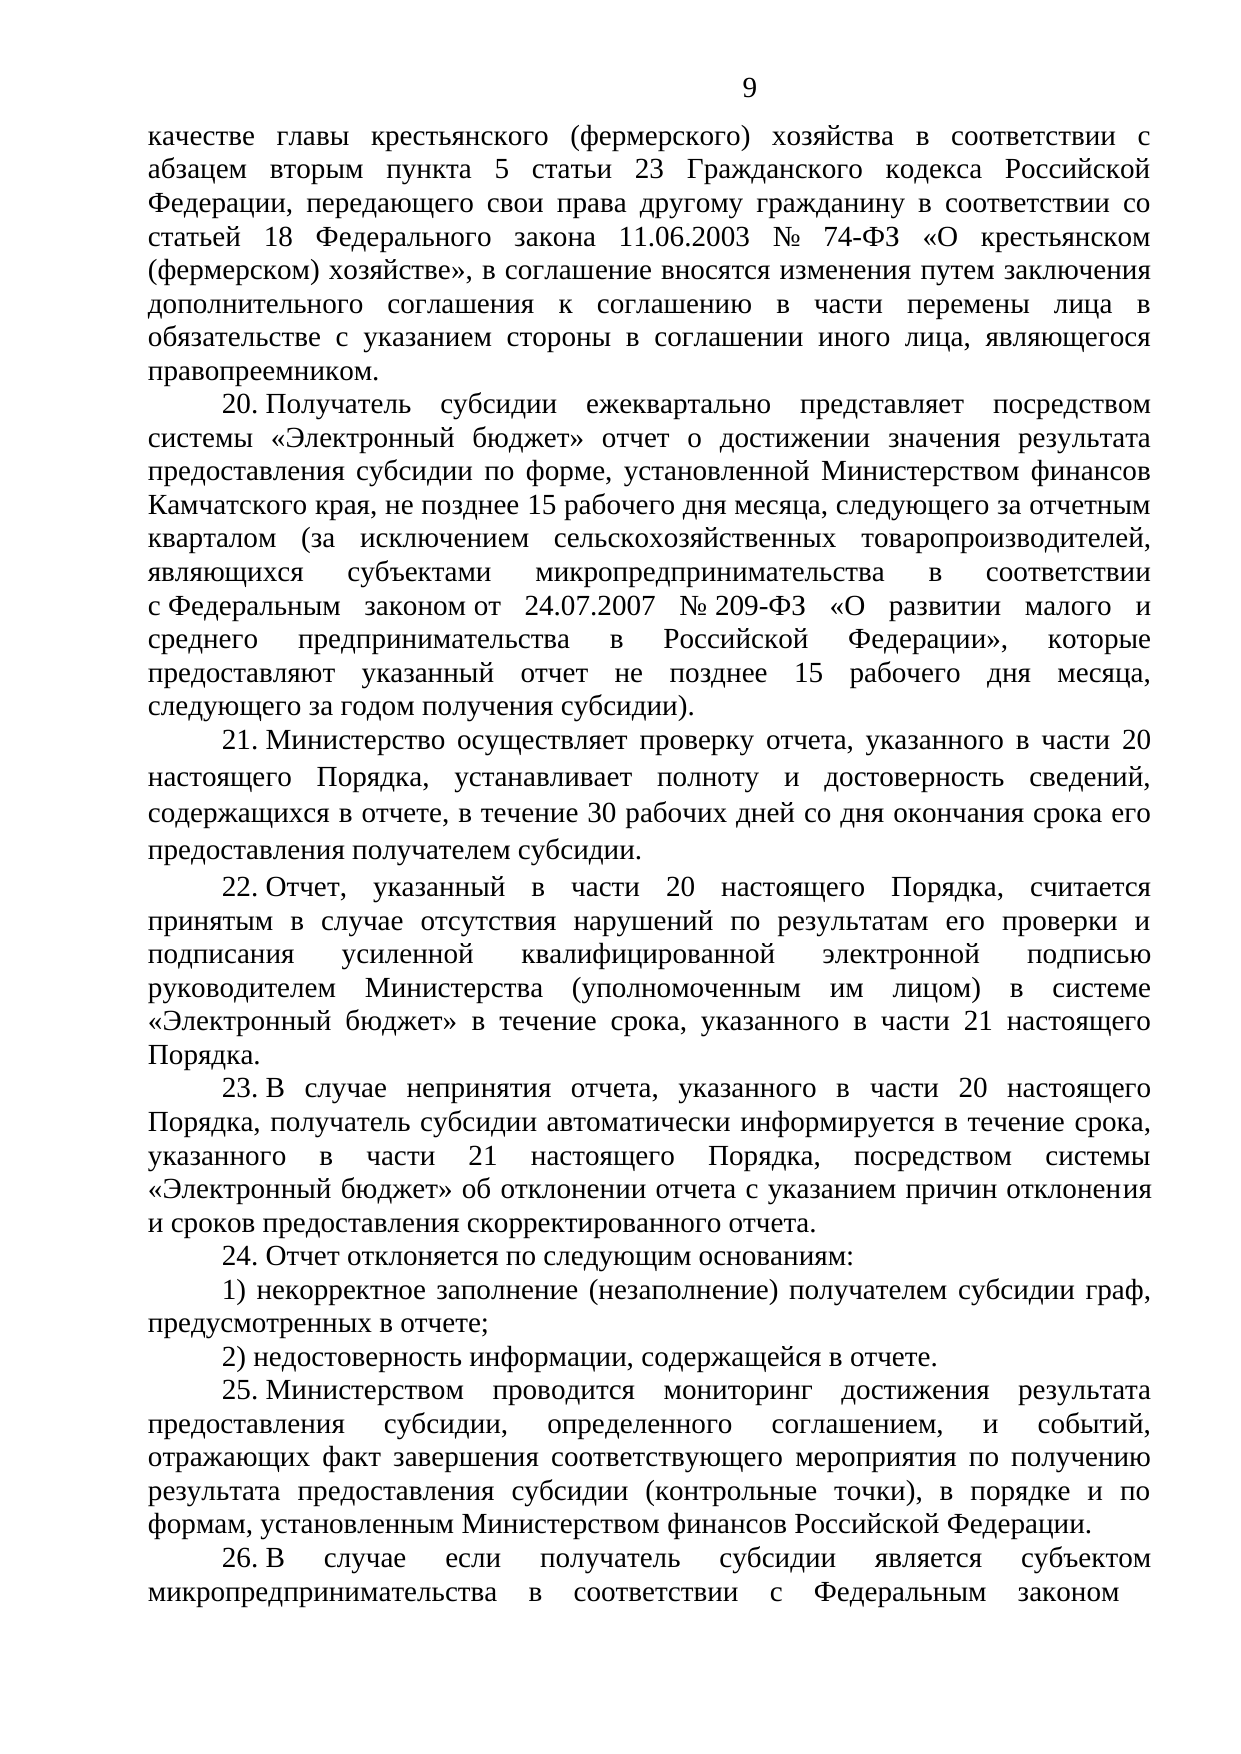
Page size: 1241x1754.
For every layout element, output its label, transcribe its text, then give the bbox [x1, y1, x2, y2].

text 25. Министерством проводится мониторинг достижения результата предоставления субсидии, определенного соглашением, и событий, отражающих факт завершения соответствующего мероприятия по получению результата предоставления субсидии (контрольные точки), в порядке и по формам, установленным Министерством финансов Российской Федерации. [148, 1372, 1152, 1540]
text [148, 1540, 1152, 1607]
text 20. Получатель субсидии ежеквартально представляет посредством системы «Электронный бюджет» отчет о достижении значения результата предоставления субсидии по форме, установленной Министерством финансов Камчатского края, не позднее 15 рабочего дня месяца, следующего за отчетным кварталом (за исключением сельскохозяйственных товаропроизводителей, являющихся субъектами микропредпринимательства в соответствии с Федеральным законом от 24.07.2007 № 209-ФЗ «О развитии малого и среднего предпринимательства в Российской Федерации», которые предоставляют указанный отчет не позднее 15 рабочего дня месяца, следующего за годом получения субсидии). [148, 386, 1152, 722]
text 2) недостоверность информации, содержащейся в отчете. [148, 1339, 1152, 1372]
text 23. В случае непринятия отчета, указанного в части 20 настоящего Порядка, получатель субсидии автоматически информируется в течение срока, указанного в части 21 настоящего Порядка, посредством системы «Электронный бюджет» об отклонении отчета с указанием причин отклонения и сроков предоставления скорректированного отчета. [148, 1071, 1152, 1238]
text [148, 118, 1152, 386]
text 22. Отчет, указанный в части 20 настоящего Порядка, считается принятым в случае отсутствия нарушений по результатам его проверки и подписания усиленной квалифицированной электронной подписью руководителем Министерства (уполномоченным им лицом) в системе «Электронный бюджет» в течение срока, указанного в части 21 настоящего Порядка. [148, 869, 1152, 1071]
text 1) некорректное заполнение (незаполнение) получателем субсидии граф, предусмотренных в отчете; [148, 1272, 1152, 1339]
text 24. Отчет отклоняется по следующим основаниям: [148, 1238, 1152, 1272]
text 21. Министерство осуществляет проверку отчета, указанного в части 20 настоящего Порядка, устанавливает полноту и достоверность сведений, содержащихся в отчете, в течение 30 рабочих дней со дня окончания срока его предоставления получателем субсидии. [148, 722, 1152, 866]
